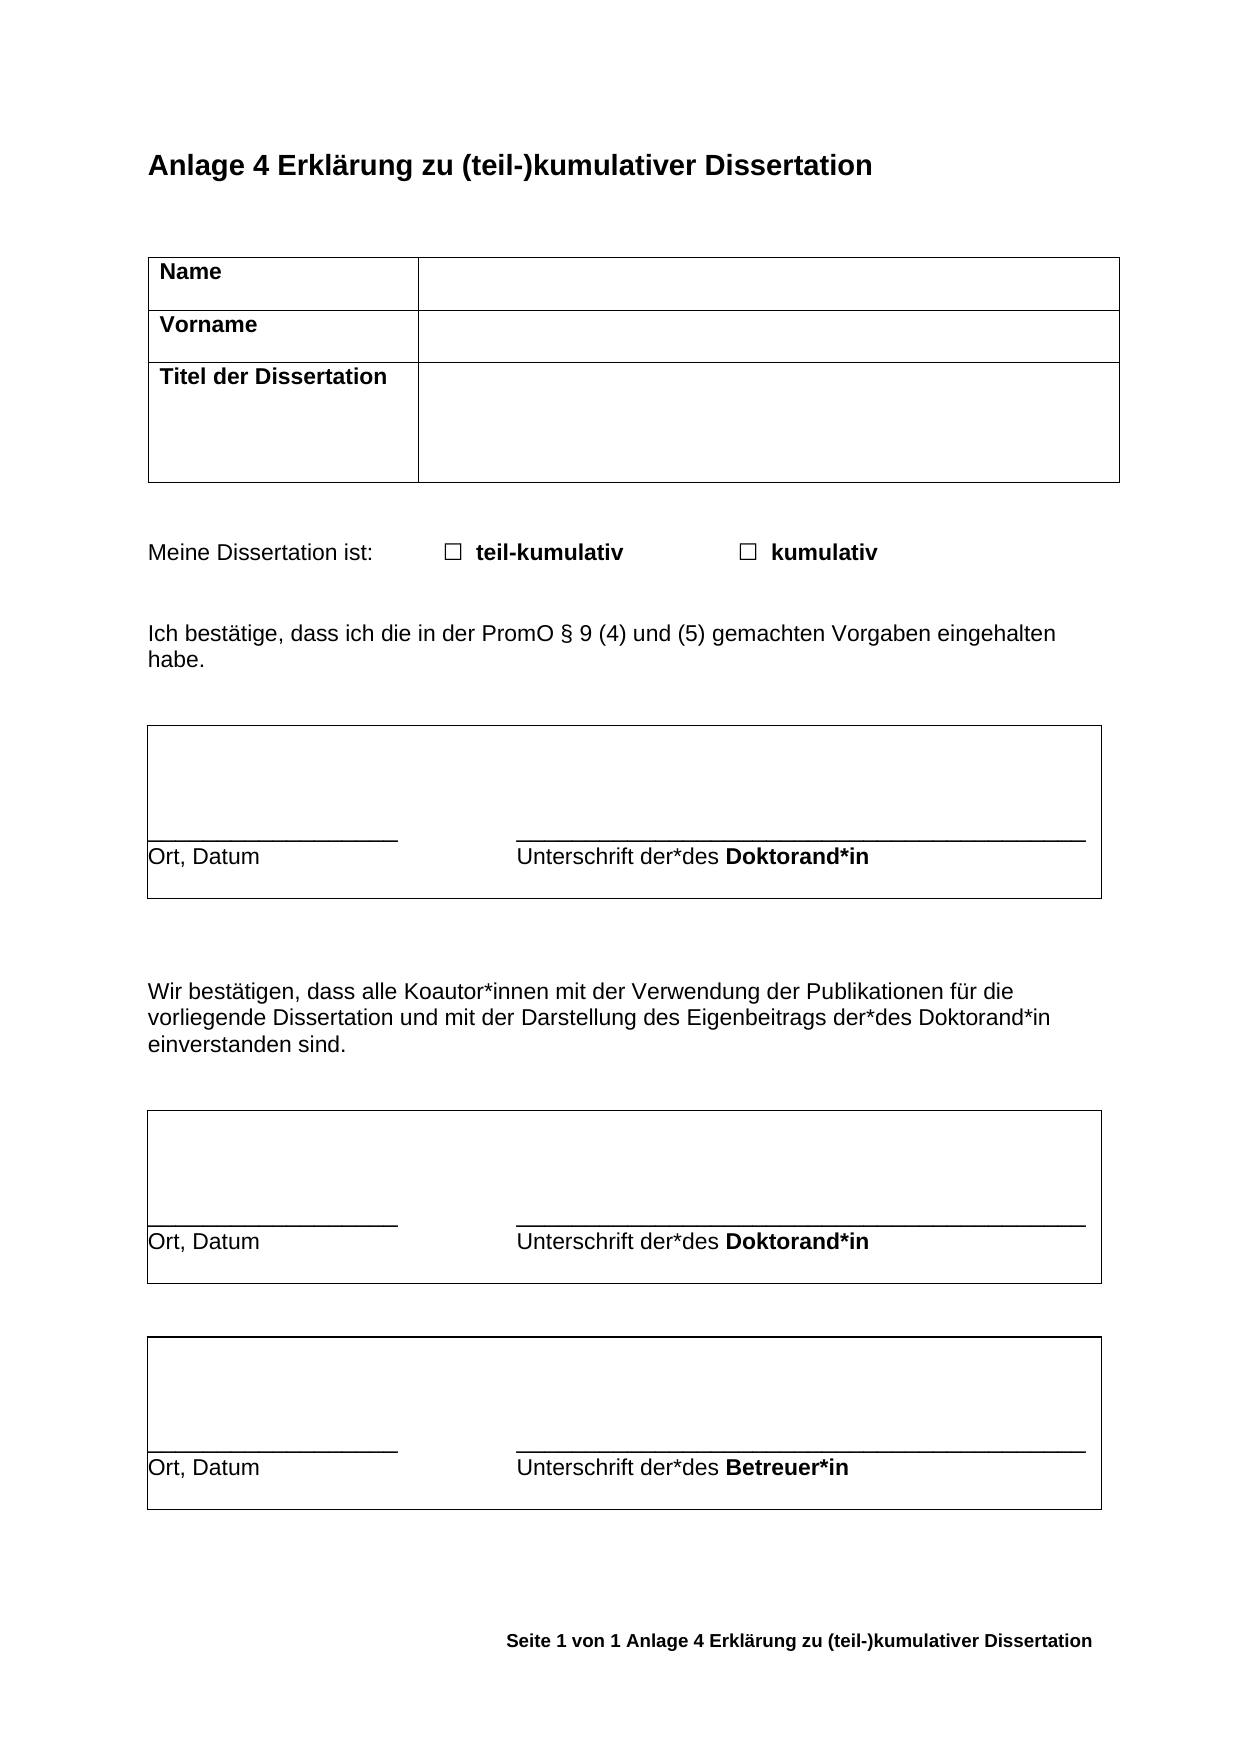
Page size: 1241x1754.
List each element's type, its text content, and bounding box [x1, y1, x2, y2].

table_cell [419, 363, 1119, 482]
table_header [419, 258, 1119, 309]
text Ich bestätige, dass ich die in der PromO § 9 (4) und (5) gemachten Vorgaben eingehalten habe. [148, 619, 1093, 672]
text __________________ _________________________________________ [148, 1199, 1093, 1228]
text Anlage 4 Erklärung zu (teil-)kumulativer Dissertation [148, 148, 1093, 181]
text Ort, Datum Unterschrift der*des Doktorand*in [148, 1228, 1093, 1254]
text Wir bestätigen, dass alle Koautor*innen mit der Verwendung der Publikationen für die vorliegende Dissertation und mit der Darstellung des Eigenbeitrags der*des Doktorand*in einverstanden sind. [148, 978, 1093, 1057]
text Ort, Datum Unterschrift der*des Doktorand*in [148, 843, 1093, 869]
text __________________ _________________________________________ [148, 814, 1093, 843]
table_header Name [149, 258, 418, 309]
text Ort, Datum Unterschrift der*des Betreuer*in [148, 1454, 1093, 1481]
text Meine Dissertation ist: ☐ teil-kumulativ ☐ kumulativ [148, 536, 1093, 567]
table_cell Vorname [149, 311, 418, 362]
table_cell Titel der Dissertation [149, 363, 418, 482]
text __________________ _________________________________________ [148, 1425, 1093, 1454]
table_cell [419, 311, 1119, 362]
